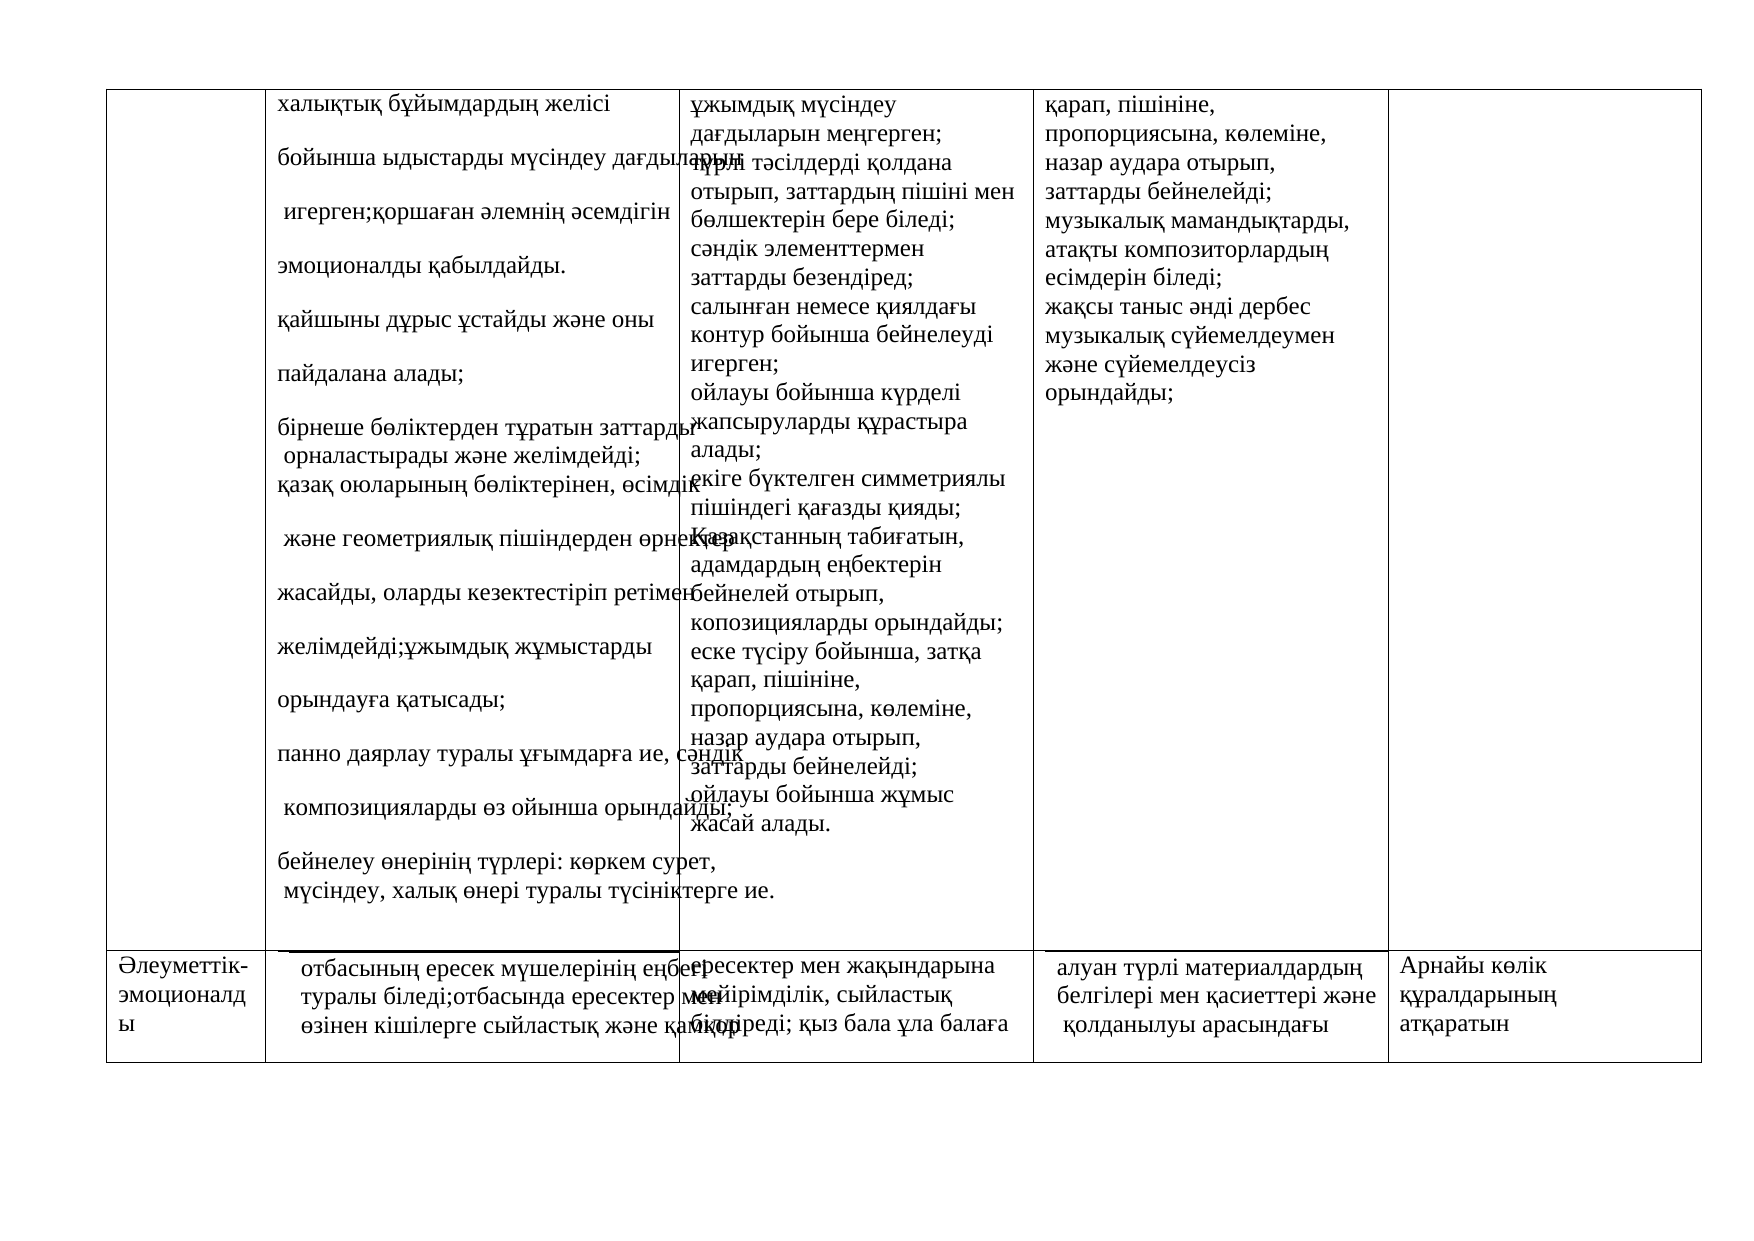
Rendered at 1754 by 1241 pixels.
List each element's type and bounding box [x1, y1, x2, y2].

table_cell [1034, 951, 1388, 1062]
table_cell [266, 951, 679, 1062]
table_cell [680, 90, 1033, 949]
table_cell [1034, 90, 1388, 949]
table_cell [107, 90, 265, 949]
table_cell [1389, 90, 1701, 949]
table_cell [1389, 951, 1701, 1062]
table_cell [680, 951, 1033, 1062]
table_cell [107, 951, 265, 1062]
table_cell [266, 90, 679, 949]
